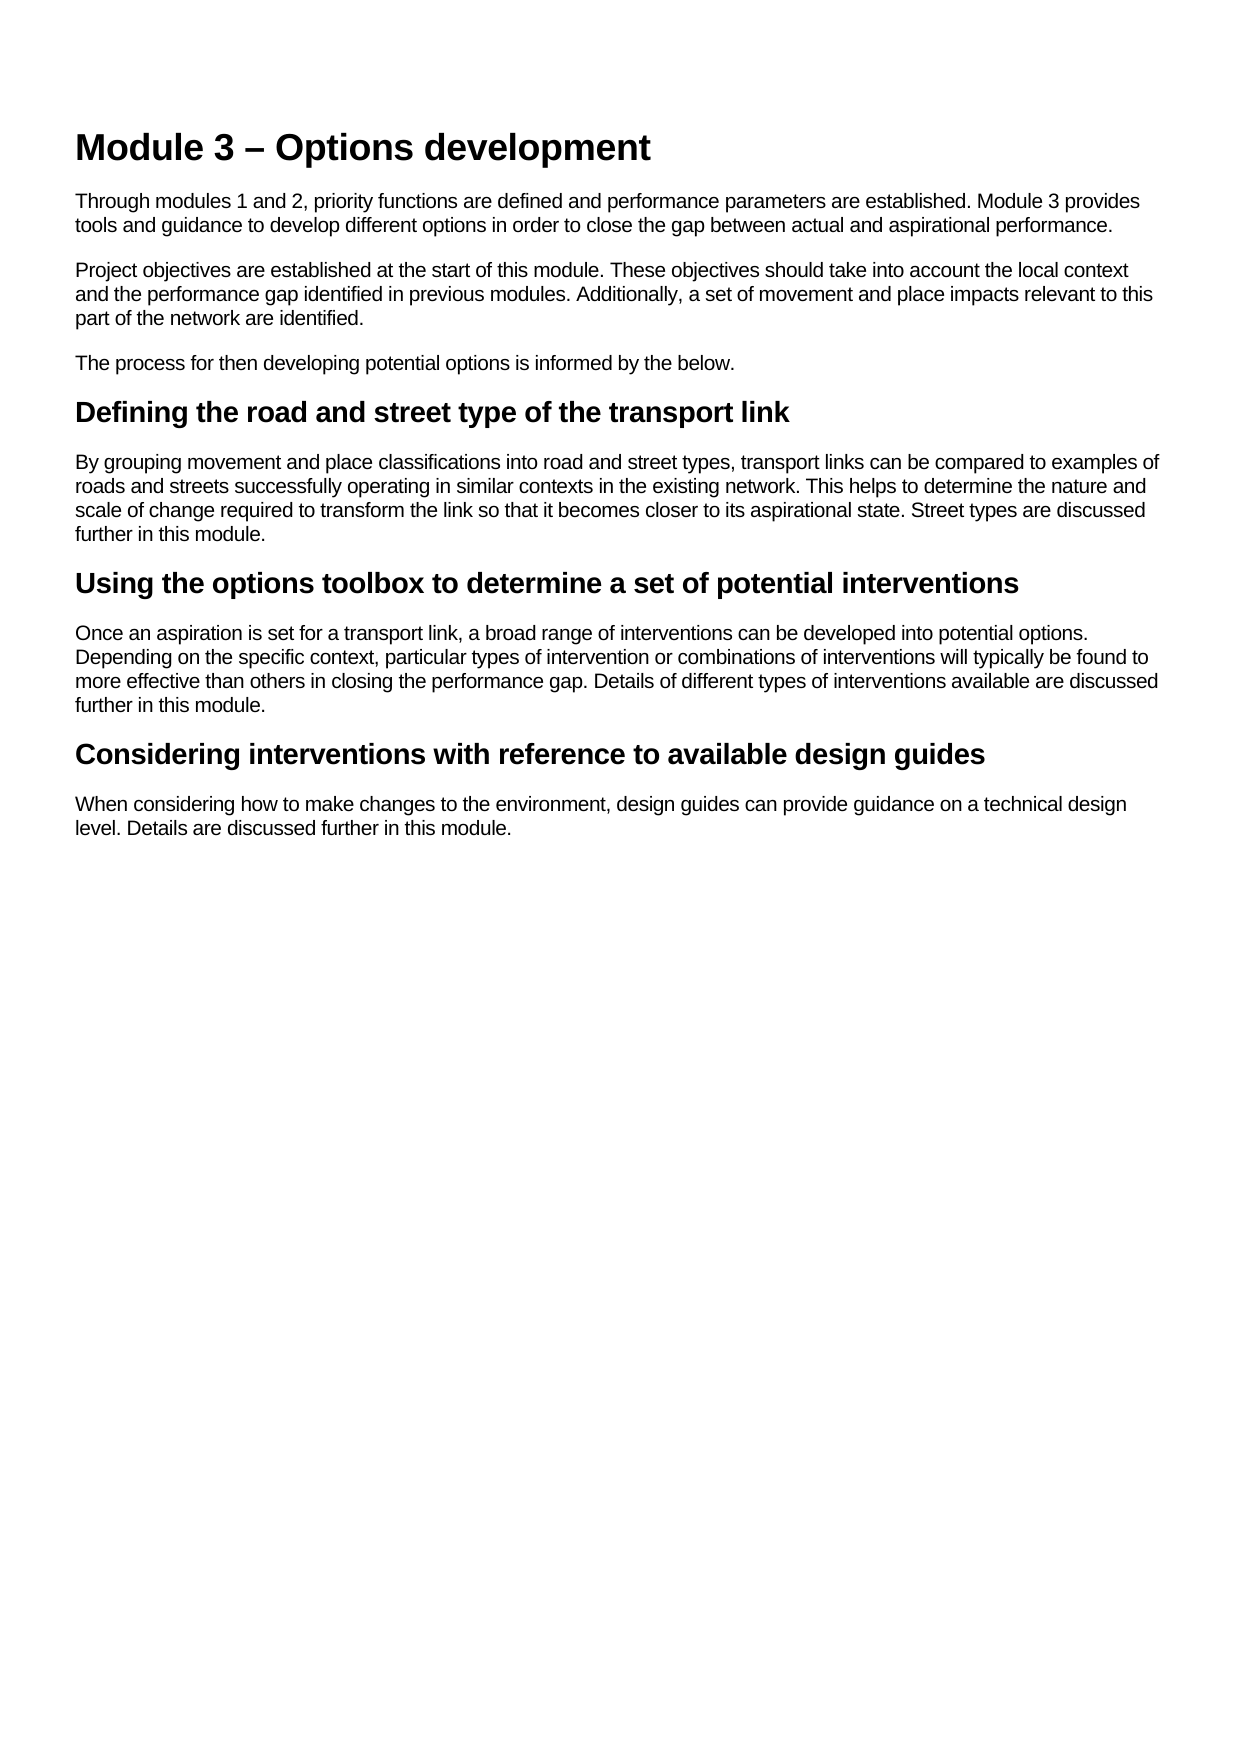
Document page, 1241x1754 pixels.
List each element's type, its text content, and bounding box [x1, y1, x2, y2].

text Through modules 1 and 2, priority functions are defined and performance parameters are established. Module 3 provides tools and guidance to develop different options in order to close the gap between actual and aspirational performance. [75, 189, 1165, 237]
text By grouping movement and place classifications into road and street types, transport links can be compared to examples of roads and streets successfully operating in similar contexts in the existing network. This helps to determine the nature and scale of change required to transform the link so that it becomes closer to its aspirational state. Street types are discussed further in this module. [75, 449, 1165, 545]
text Once an aspiration is set for a transport link, a broad range of interventions can be developed into potential options. Depending on the specific context, particular types of intervention or combinations of interventions will typically be found to more effective than others in closing the performance gap. Details of different types of interventions available are discussed further in this module. [75, 621, 1165, 716]
text When considering how to make changes to the environment, design guides can provide guidance on a technical design level. Details are discussed further in this module. [75, 792, 1165, 839]
subtitle Defining the road and street type of the transport link [75, 395, 1165, 429]
text The process for then developing potential options is informed by the below. [75, 350, 1165, 374]
subtitle Using the options toolbox to determine a set of potential interventions [75, 566, 1165, 600]
subtitle Module 3 – Options development [75, 125, 1165, 168]
text Project objectives are established at the start of this module. These objectives should take into account the local context and the performance gap identified in previous modules. Additionally, a set of movement and place impacts relevant to this part of the network are identified. [75, 258, 1165, 329]
subtitle Considering interventions with reference to available design guides [75, 737, 1165, 771]
